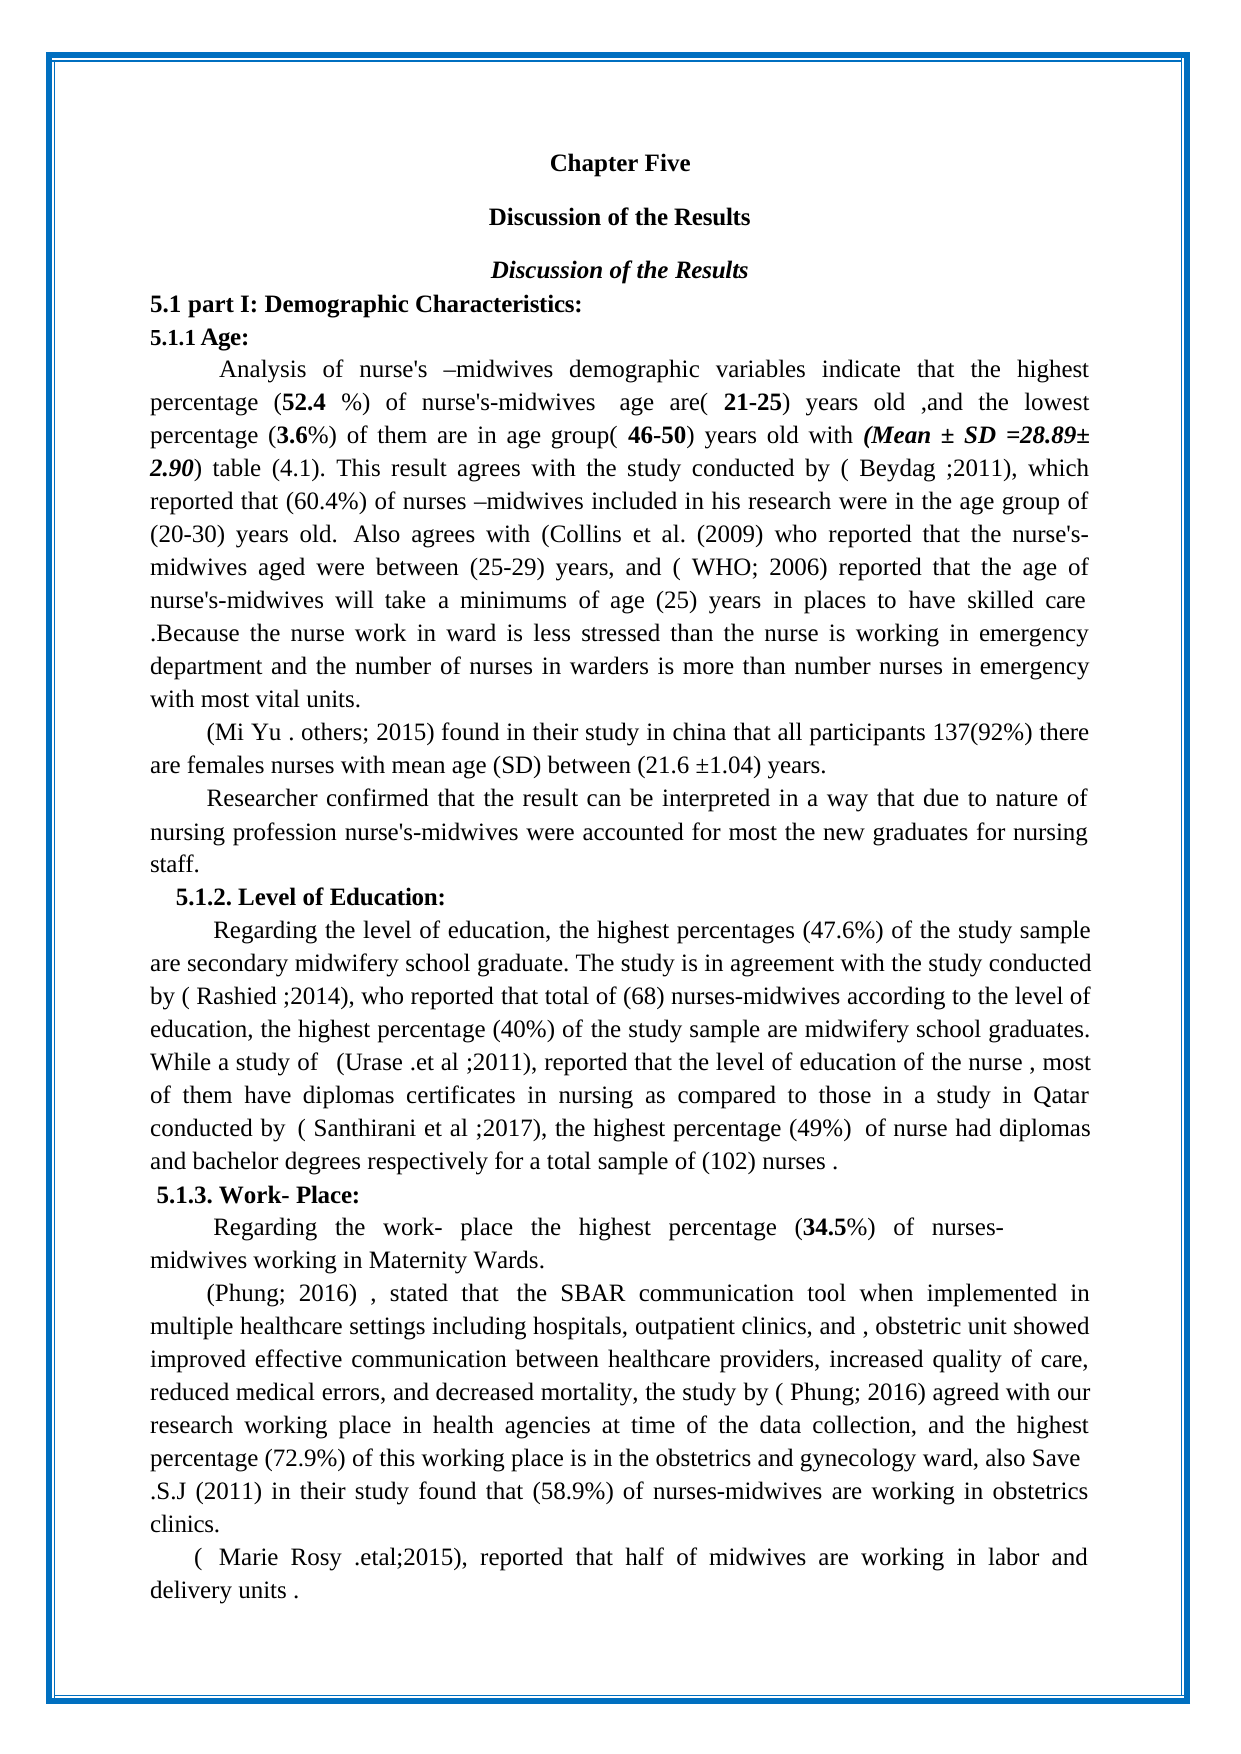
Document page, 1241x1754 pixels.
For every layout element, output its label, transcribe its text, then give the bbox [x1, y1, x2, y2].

text (Phung; 2016) , stated that the SBAR communication tool when implemented in multiple healthcare settings including hospitals, outpatient clinics, and , obstetric unit showed improved effective communication between healthcare providers, increased quality of care, reduced medical errors, and decreased mortality, the study by ( Phung; 2016) agreed with our research working place in health agencies at time of the data collection, and the highest percentage (72.9%) of this working place is in the obstetrics and gynecology ward, also Save [150, 1278, 1090, 1472]
text Regarding the level of education, the highest percentages (47.6%) of the study sample are secondary midwifery school graduate. The study is in agreement with the study conducted by ( Rashied ;2014), who reported that total of (68) nurses-midwives according to the level of education, the highest percentage (40%) of the study sample are midwifery school graduates. While a study of (Urase .et al ;2011), reported that the level of education of the nurse , most of them have diplomas certificates in nursing as compared to those in a study in Qatar conducted by ( Santhirani et al ;2017), the highest percentage (49%) of nurse had diplomas and bachelor degrees respectively for a total sample of (102) nurses . [150, 915, 1091, 1175]
subtitle part I: Demographic Characteristics: [150, 289, 1119, 317]
text Regarding the work- place the highest percentage (34.5%) of nurses- midwives working in Maternity Wards. [150, 1212, 1004, 1274]
text Researcher confirmed that the result can be interpreted in a way that due to nature of nursing profession nurse's-midwives were accounted for most the new graduates for nursing staff. [150, 783, 1090, 878]
text (Mi Yu . others; 2015) found in their study in china that all participants 137(92%) there are females nurses with mean age (SD) between (21.6 ±1.04) years. [150, 717, 1089, 779]
text Discussion of the Results [491, 256, 1119, 284]
text Analysis of nurse's –midwives demographic variables indicate that the highest percentage (52.4 %) of nurse's-midwives age are( 21-25) years old ,and the lowest percentage (3.6%) of them are in age group( 46-50) years old with (Mean ± SD =28.89± 2.90) table (4.1). This result agrees with the study conducted by ( Beydag ;2011), which reported that (60.4%) of nurses –midwives included in his research were in the age group of (20-30) years old. Also agrees with (Collins et al. (2009) who reported that the nurse's- midwives aged were between (25-29) years, and ( WHO; 2006) reported that the age of nurse's-midwives will take a minimums of age (25) years in places to have skilled care [150, 354, 1090, 614]
text ( Marie Rosy .etal;2015), reported that half of midwives are working in labor and delivery units . [150, 1542, 1089, 1604]
text .Because the nurse work in ward is less stressed than the nurse is working in emergency department and the number of nurses in warders is more than number nurses in emergency with most vital units. [150, 618, 1090, 713]
list Age: [150, 322, 1119, 350]
subtitle Level of Education: [176, 883, 1119, 911]
text .S.J (2011) in their study found that (58.9%) of nurses-midwives are working in obstetrics clinics. [150, 1476, 1090, 1538]
subtitle Chapter Five Discussion of the Results [489, 148, 751, 230]
subtitle Work- Place: [156, 1180, 1119, 1208]
